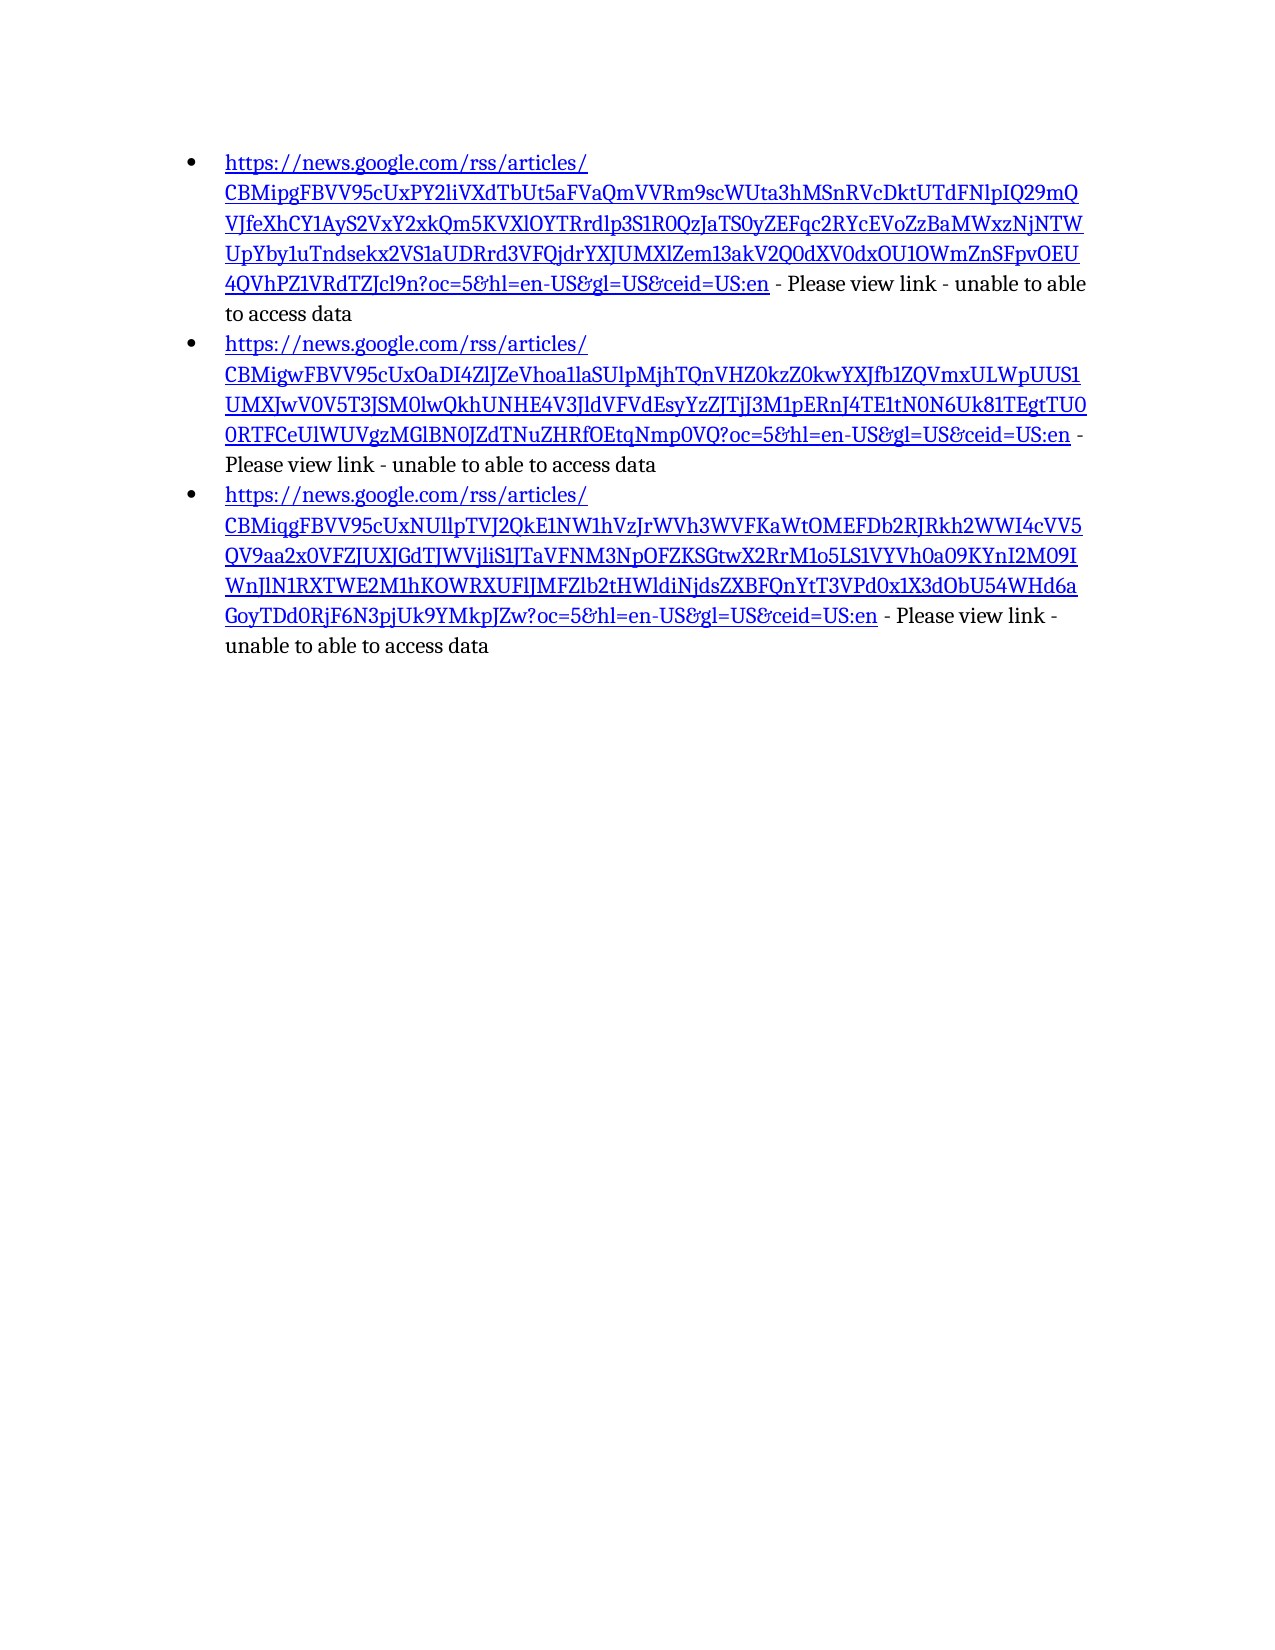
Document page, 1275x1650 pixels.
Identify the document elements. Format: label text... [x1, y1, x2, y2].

list https://news.google.com/rss/articles/CBMigwFBVV95cUxOaDI4ZlJZeVhoa1laSUlpMjhTQnVHZ0kzZ0kwYXJfb1ZQVmxULWpUUS1UMXJwV0V5T3JSM0lwQkhUNHE4V3JldVFVdEsyYzZJTjJ3M1pERnJ4TE1tN0N6Uk81TEgtTU00RTFCeUlWUVgzMGlBN0JZdTNuZHRfOEtqNmp0VQ?oc=5&hl=en-US&gl=US&ceid=US:en - Please view link - unable to able to access data [187, 331, 1087, 478]
list https://news.google.com/rss/articles/CBMipgFBVV95cUxPY2liVXdTbUt5aFVaQmVVRm9scWUta3hMSnRVcDktUTdFNlpIQ29mQVJfeXhCY1AyS2VxY2xkQm5KVXlOYTRrdlp3S1R0QzJaTS0yZEFqc2RYcEVoZzBaMWxzNjNTWUpYby1uTndsekx2VS1aUDRrd3VFQjdrYXJUMXlZem13akV2Q0dXV0dxOU1OWmZnSFpvOEU4QVhPZ1VRdTZJcl9n?oc=5&hl=en-US&gl=US&ceid=US:en - Please view link - unable to able to access data [187, 150, 1087, 327]
list https://news.google.com/rss/articles/CBMiqgFBVV95cUxNUllpTVJ2QkE1NW1hVzJrWVh3WVFKaWtOMEFDb2RJRkh2WWI4cVV5QV9aa2x0VFZJUXJGdTJWVjliS1JTaVFNM3NpOFZKSGtwX2RrM1o5LS1VYVh0a09KYnI2M09IWnJlN1RXTWE2M1hKOWRXUFlJMFZlb2tHWldiNjdsZXBFQnYtT3VPd0x1X3dObU54WHd6aGoyTDd0RjF6N3pjUk9YMkpJZw?oc=5&hl=en-US&gl=US&ceid=US:en - Please view link - unable to able to access data [187, 482, 1087, 660]
